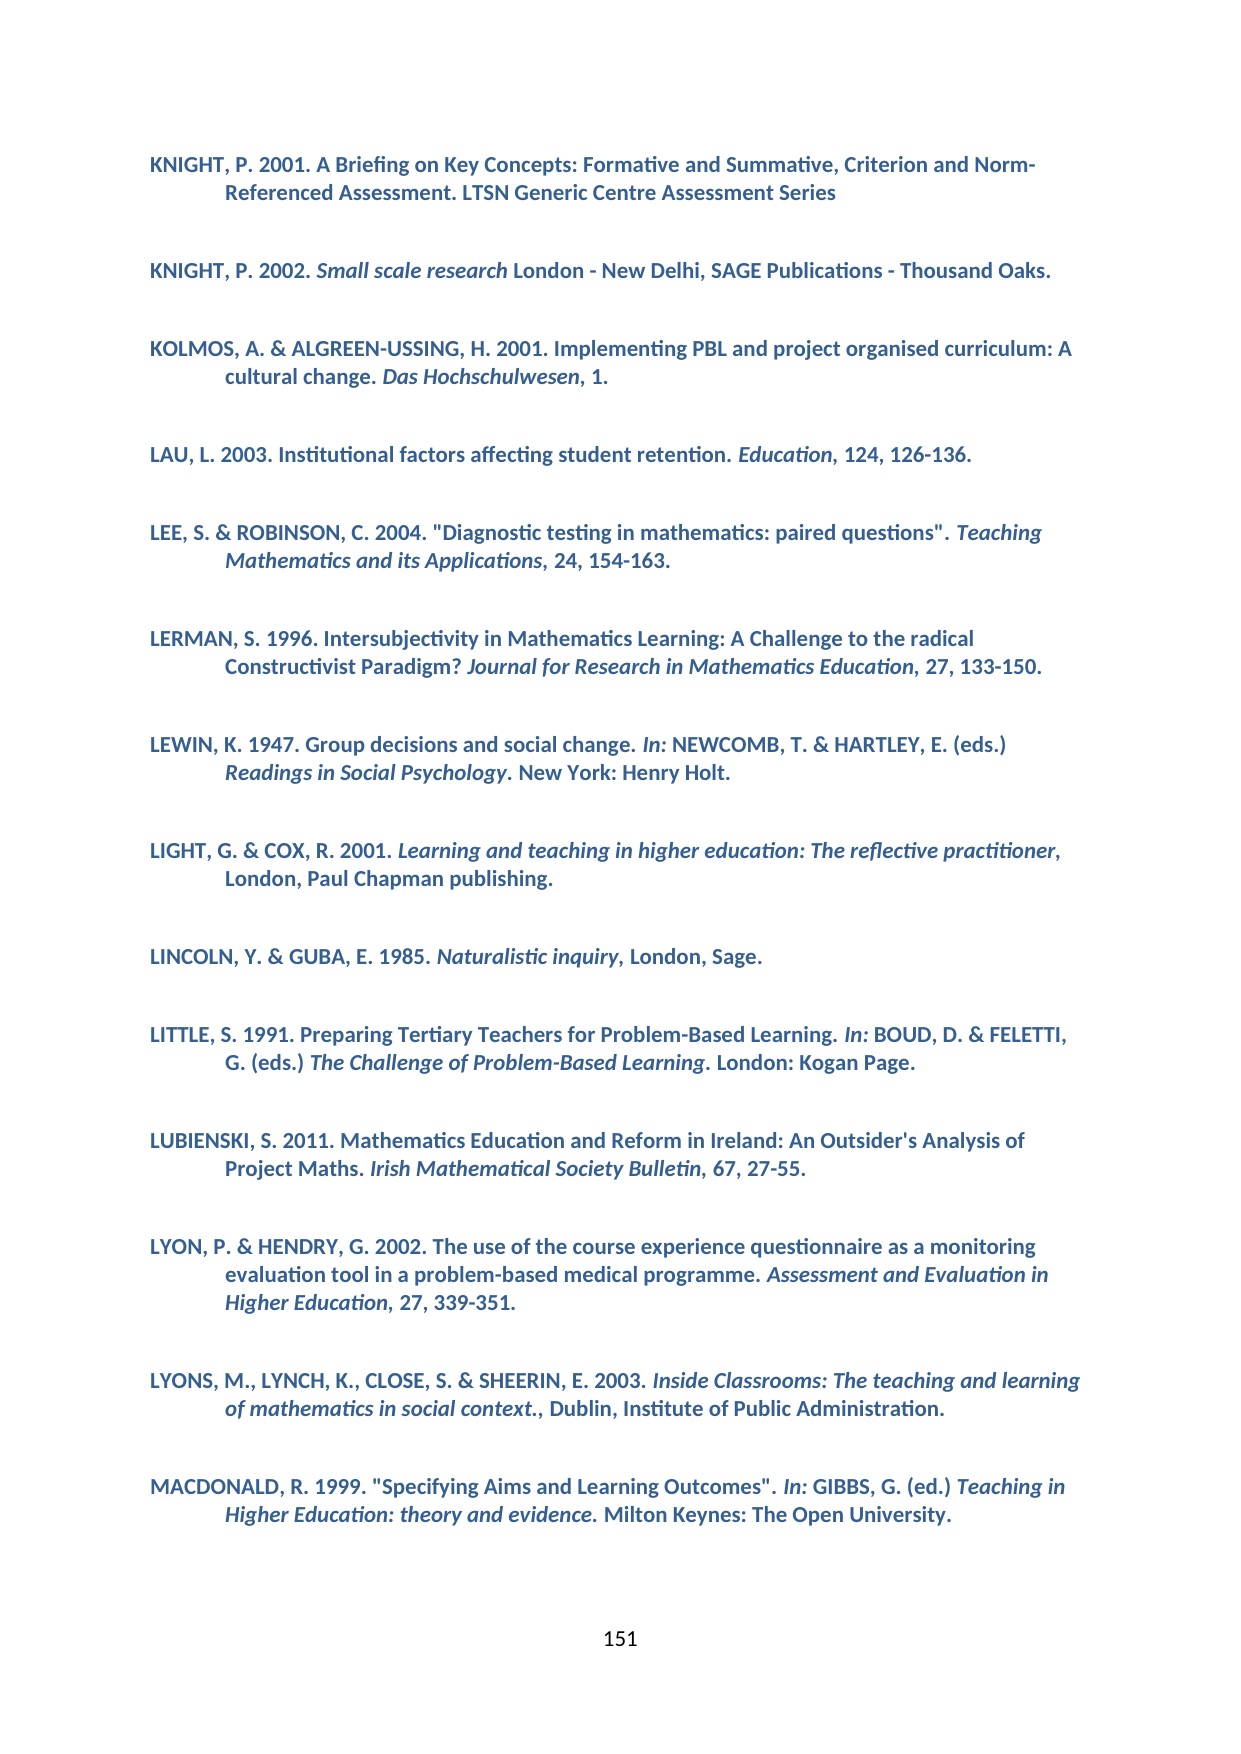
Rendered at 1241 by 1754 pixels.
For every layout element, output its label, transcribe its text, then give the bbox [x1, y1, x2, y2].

subtitle LUBIENSKI, S. 2011. Mathematics Education and Reform in Ireland: An Outsider's Analysis of Project Maths. Irish Mathematical Society Bulletin, 67, 27-55. [150, 1126, 1090, 1182]
subtitle LEE, S. & ROBINSON, C. 2004. "Diagnostic testing in mathematics: paired questions". Teaching Mathematics and its Applications, 24, 154-163. [150, 518, 1090, 574]
subtitle LINCOLN, Y. & GUBA, E. 1985. Naturalistic inquiry, London, Sage. [150, 942, 1090, 970]
subtitle LERMAN, S. 1996. Intersubjectivity in Mathematics Learning: A Challenge to the radical Constructivist Paradigm? Journal for Research in Mathematics Education, 27, 133-150. [150, 624, 1090, 680]
subtitle LEWIN, K. 1947. Group decisions and social change. In: NEWCOMB, T. & HARTLEY, E. (eds.) Readings in Social Psychology. New York: Henry Holt. [150, 730, 1090, 786]
subtitle KOLMOS, A. & ALGREEN-USSING, H. 2001. Implementing PBL and project organised curriculum: A cultural change. Das Hochschulwesen, 1. [150, 334, 1090, 390]
subtitle LITTLE, S. 1991. Preparing Tertiary Teachers for Problem-Based Learning. In: BOUD, D. & FELETTI, G. (eds.) The Challenge of Problem-Based Learning. London: Kogan Page. [150, 1020, 1090, 1076]
subtitle KNIGHT, P. 2001. A Briefing on Key Concepts: Formative and Summative, Criterion and Norm-Referenced Assessment. LTSN Generic Centre Assessment Series [150, 150, 1090, 206]
subtitle MACDONALD, R. 1999. "Specifying Aims and Learning Outcomes". In: GIBBS, G. (ed.) Teaching in Higher Education: theory and evidence. Milton Keynes: The Open University. [150, 1472, 1090, 1528]
subtitle KNIGHT, P. 2002. Small scale research London - New Delhi, SAGE Publications - Thousand Oaks. [150, 256, 1090, 284]
subtitle LIGHT, G. & COX, R. 2001. Learning and teaching in higher education: The reflective practitioner, London, Paul Chapman publishing. [150, 836, 1090, 892]
subtitle LAU, L. 2003. Institutional factors affecting student retention. Education, 124, 126-136. [150, 440, 1090, 468]
subtitle LYON, P. & HENDRY, G. 2002. The use of the course experience questionnaire as a monitoring evaluation tool in a problem-based medical programme. Assessment and Evaluation in Higher Education, 27, 339-351. [150, 1232, 1090, 1316]
subtitle LYONS, M., LYNCH, K., CLOSE, S. & SHEERIN, E. 2003. Inside Classrooms: The teaching and learning of mathematics in social context., Dublin, Institute of Public Administration. [150, 1366, 1090, 1422]
